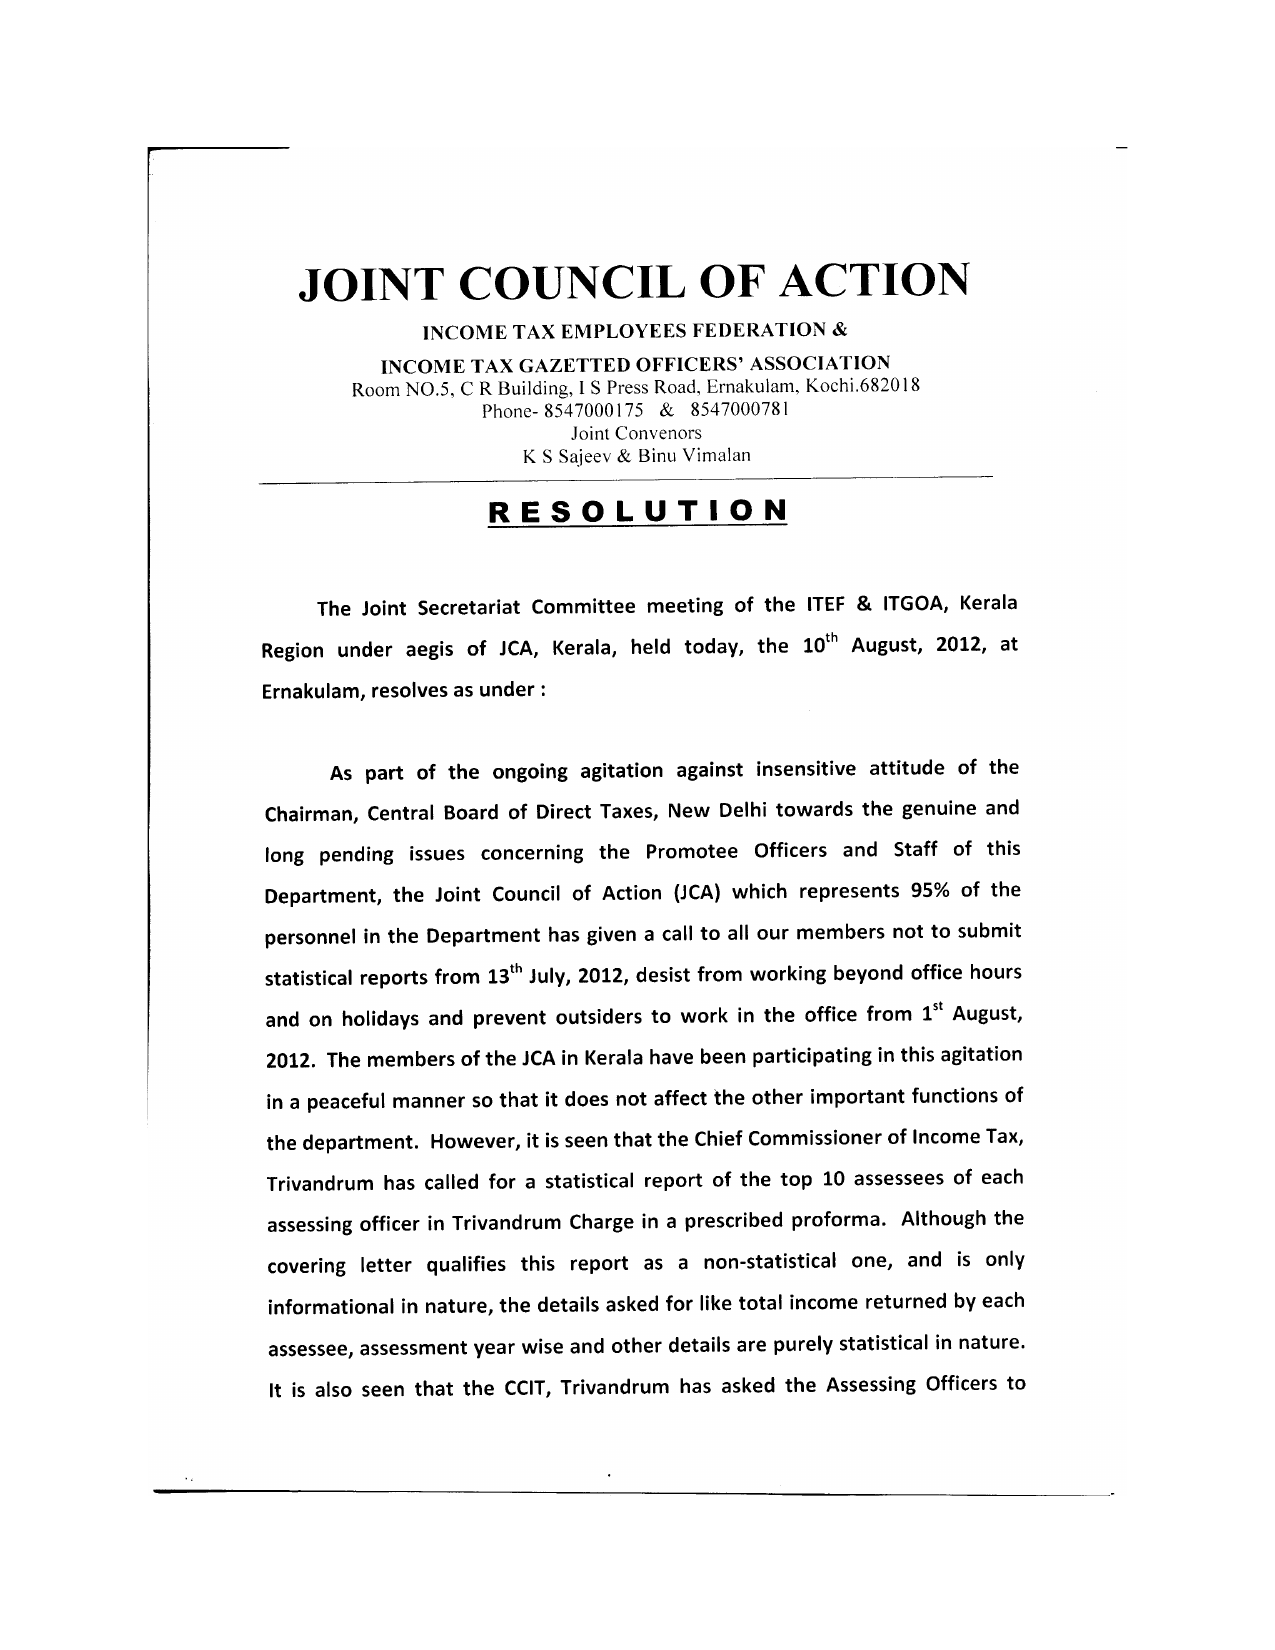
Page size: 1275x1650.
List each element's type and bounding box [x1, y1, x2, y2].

picture [147, 147, 1128, 1496]
